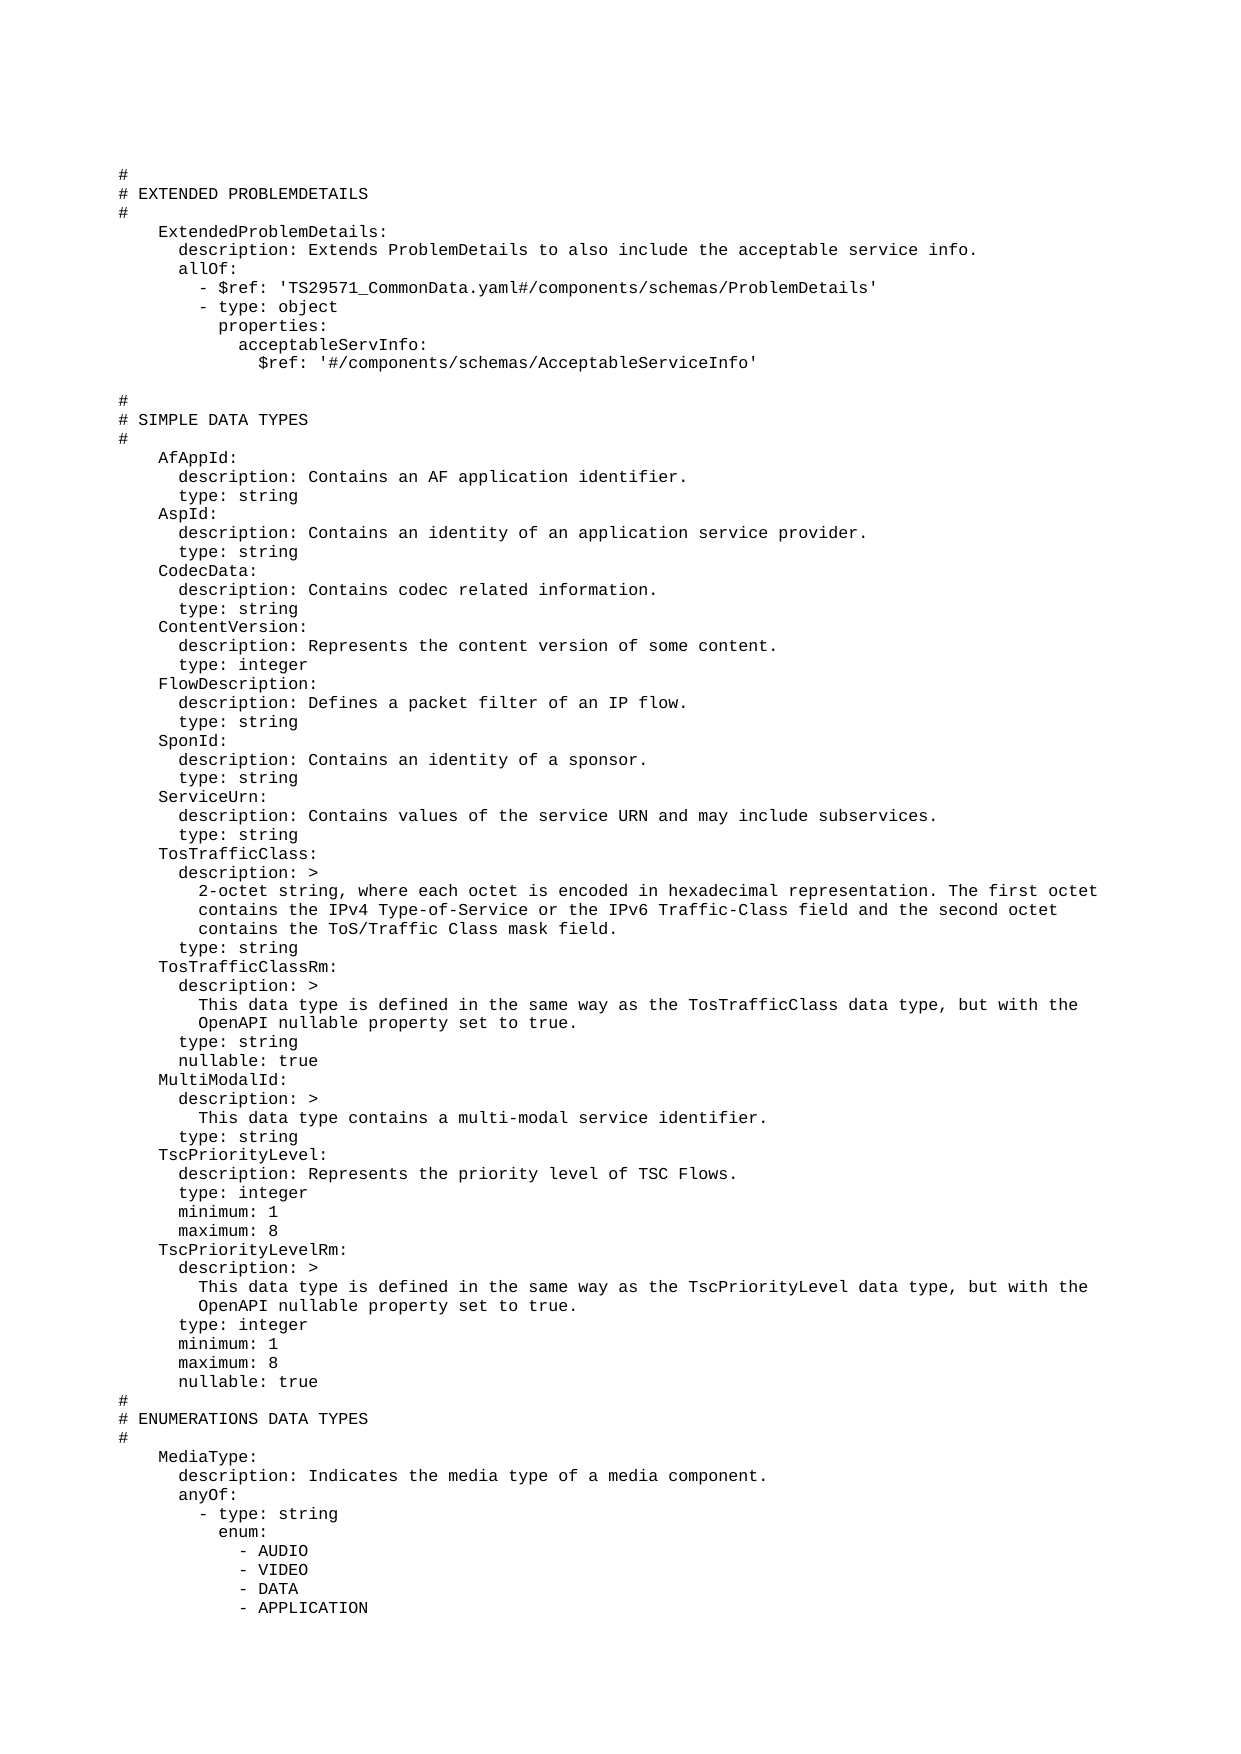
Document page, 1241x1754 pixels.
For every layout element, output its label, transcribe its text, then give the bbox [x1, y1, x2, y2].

text type: string [118, 600, 1122, 619]
text - APPLICATION [118, 1599, 1122, 1618]
text This data type is defined in the same way as the TscPriorityLevel data type, but with the [118, 1279, 1122, 1298]
text TosTrafficClass: [118, 845, 1122, 864]
text type: string [118, 544, 1122, 562]
text type: string [118, 826, 1122, 845]
text TosTrafficClassRm: [118, 958, 1122, 977]
text OpenAPI nullable property set to true. [118, 1298, 1122, 1317]
text type: string [118, 713, 1122, 732]
text $ref: '#/components/schemas/AcceptableServiceInfo' [118, 355, 1122, 374]
text This data type contains a multi-modal service identifier. [118, 1109, 1122, 1128]
text contains the ToS/Traffic Class mask field. [118, 921, 1122, 939]
text description: Extends ProblemDetails to also include the acceptable service info. [118, 242, 1122, 261]
text minimum: 1 [118, 1336, 1122, 1354]
text type: string [118, 770, 1122, 789]
text MediaType: [118, 1449, 1122, 1467]
text ContentVersion: [118, 619, 1122, 638]
text acceptableServInfo: [118, 336, 1122, 355]
text SponId: [118, 732, 1122, 751]
text description: Defines a packet filter of an IP flow. [118, 694, 1122, 713]
text # [118, 431, 1122, 449]
text # [118, 167, 1122, 185]
text ExtendedProblemDetails: [118, 223, 1122, 242]
text description: > [118, 1260, 1122, 1279]
text type: integer [118, 1185, 1122, 1203]
text # [118, 393, 1122, 412]
text - VIDEO [118, 1562, 1122, 1581]
text contains the IPv4 Type-of-Service or the IPv6 Traffic-Class field and the second octet [118, 902, 1122, 921]
text 2-octet string, where each octet is encoded in hexadecimal representation. The first octet [118, 883, 1122, 902]
text TscPriorityLevel: [118, 1147, 1122, 1166]
text # [118, 1430, 1122, 1449]
text # SIMPLE DATA TYPES [118, 412, 1122, 431]
text nullable: true [118, 1373, 1122, 1392]
text type: string [118, 487, 1122, 506]
text maximum: 8 [118, 1354, 1122, 1373]
text # ENUMERATIONS DATA TYPES [118, 1411, 1122, 1430]
text # EXTENDED PROBLEMDETAILS [118, 185, 1122, 204]
text description: Contains an identity of a sponsor. [118, 751, 1122, 770]
text TscPriorityLevelRm: [118, 1241, 1122, 1260]
text nullable: true [118, 1053, 1122, 1072]
text MultiModalId: [118, 1072, 1122, 1090]
text description: Represents the priority level of TSC Flows. [118, 1166, 1122, 1185]
text enum: [118, 1524, 1122, 1543]
text AspId: [118, 506, 1122, 525]
text description: Represents the content version of some content. [118, 638, 1122, 657]
text type: integer [118, 657, 1122, 676]
text # [118, 1392, 1122, 1411]
text description: > [118, 864, 1122, 883]
text maximum: 8 [118, 1222, 1122, 1241]
text - type: object [118, 298, 1122, 317]
text description: Indicates the media type of a media component. [118, 1467, 1122, 1486]
text description: > [118, 977, 1122, 996]
text This data type is defined in the same way as the TosTrafficClass data type, but with the [118, 996, 1122, 1015]
text OpenAPI nullable property set to true. [118, 1015, 1122, 1034]
text description: Contains an identity of an application service provider. [118, 525, 1122, 544]
text type: string [118, 1128, 1122, 1147]
text # [118, 204, 1122, 223]
text description: Contains values of the service URN and may include subservices. [118, 808, 1122, 826]
text description: > [118, 1090, 1122, 1109]
text FlowDescription: [118, 676, 1122, 694]
text - DATA [118, 1581, 1122, 1599]
text description: Contains an AF application identifier. [118, 468, 1122, 487]
text properties: [118, 317, 1122, 336]
text ServiceUrn: [118, 789, 1122, 808]
text CodecData: [118, 562, 1122, 581]
text type: string [118, 1034, 1122, 1053]
text description: Contains codec related information. [118, 581, 1122, 600]
text minimum: 1 [118, 1203, 1122, 1222]
text - $ref: 'TS29571_CommonData.yaml#/components/schemas/ProblemDetails' [118, 280, 1122, 298]
text - type: string [118, 1505, 1122, 1524]
text allOf: [118, 261, 1122, 280]
text type: string [118, 939, 1122, 958]
text anyOf: [118, 1486, 1122, 1505]
text AfAppId: [118, 449, 1122, 468]
text type: integer [118, 1317, 1122, 1336]
text - AUDIO [118, 1543, 1122, 1562]
